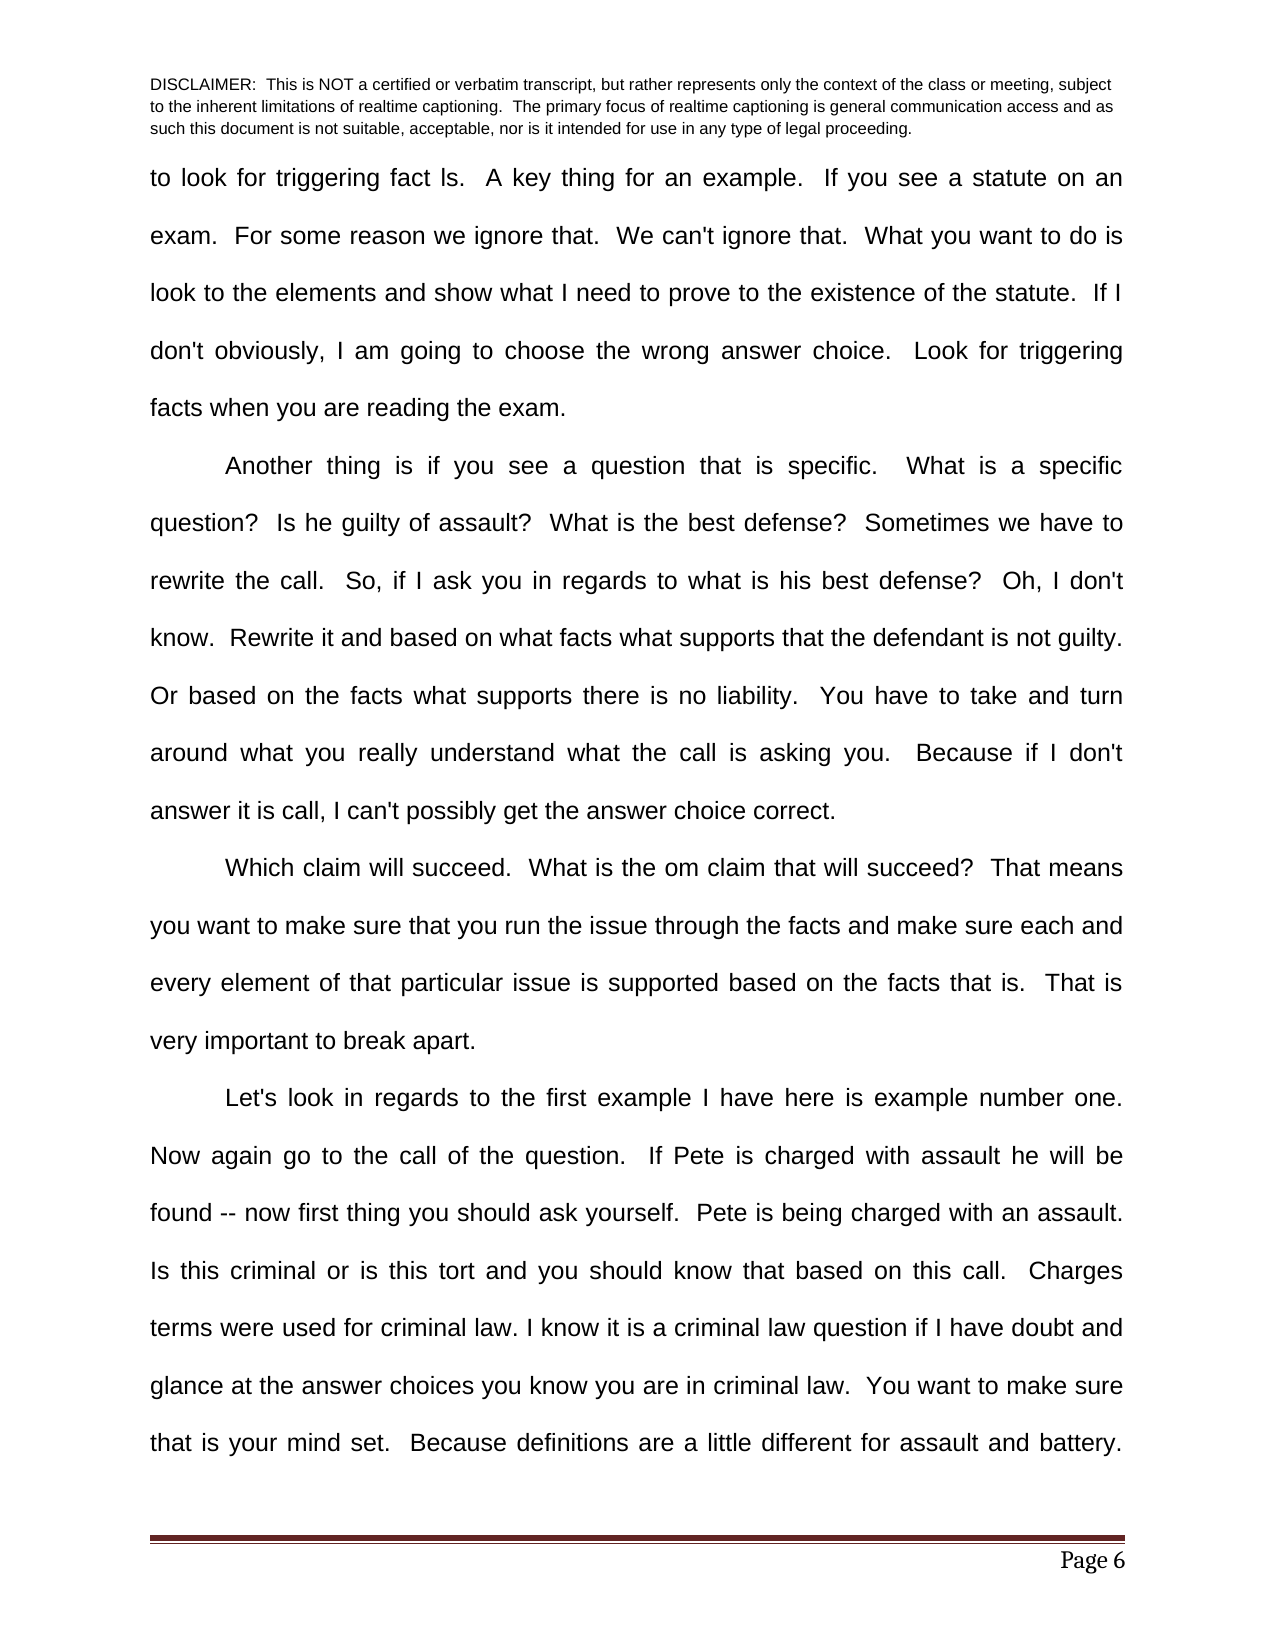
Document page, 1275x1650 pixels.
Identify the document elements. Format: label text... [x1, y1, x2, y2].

text Another thing is if you see a question that is specific. What is a specific question? Is he guilty of assault? What is the best defense? Sometimes we have to rewrite the call. So, if I ask you in regards to what is his best defense? Oh, I don't know. Rewrite it and based on what facts what supports that the defendant is not guilty. Or based on the facts what supports there is no liability. You have to take and turn around what you really understand what the call is asking you. Because if I don't answer it is call, I can't possibly get the answer choice correct. [150, 451, 1125, 824]
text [150, 1083, 1125, 1457]
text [150, 163, 1125, 422]
text Which claim will succeed. What is the om claim that will succeed? That means you want to make sure that you run the issue through the facts and make sure each and every element of that particular issue is supported based on the facts that is. That is very important to break apart. [150, 853, 1125, 1054]
